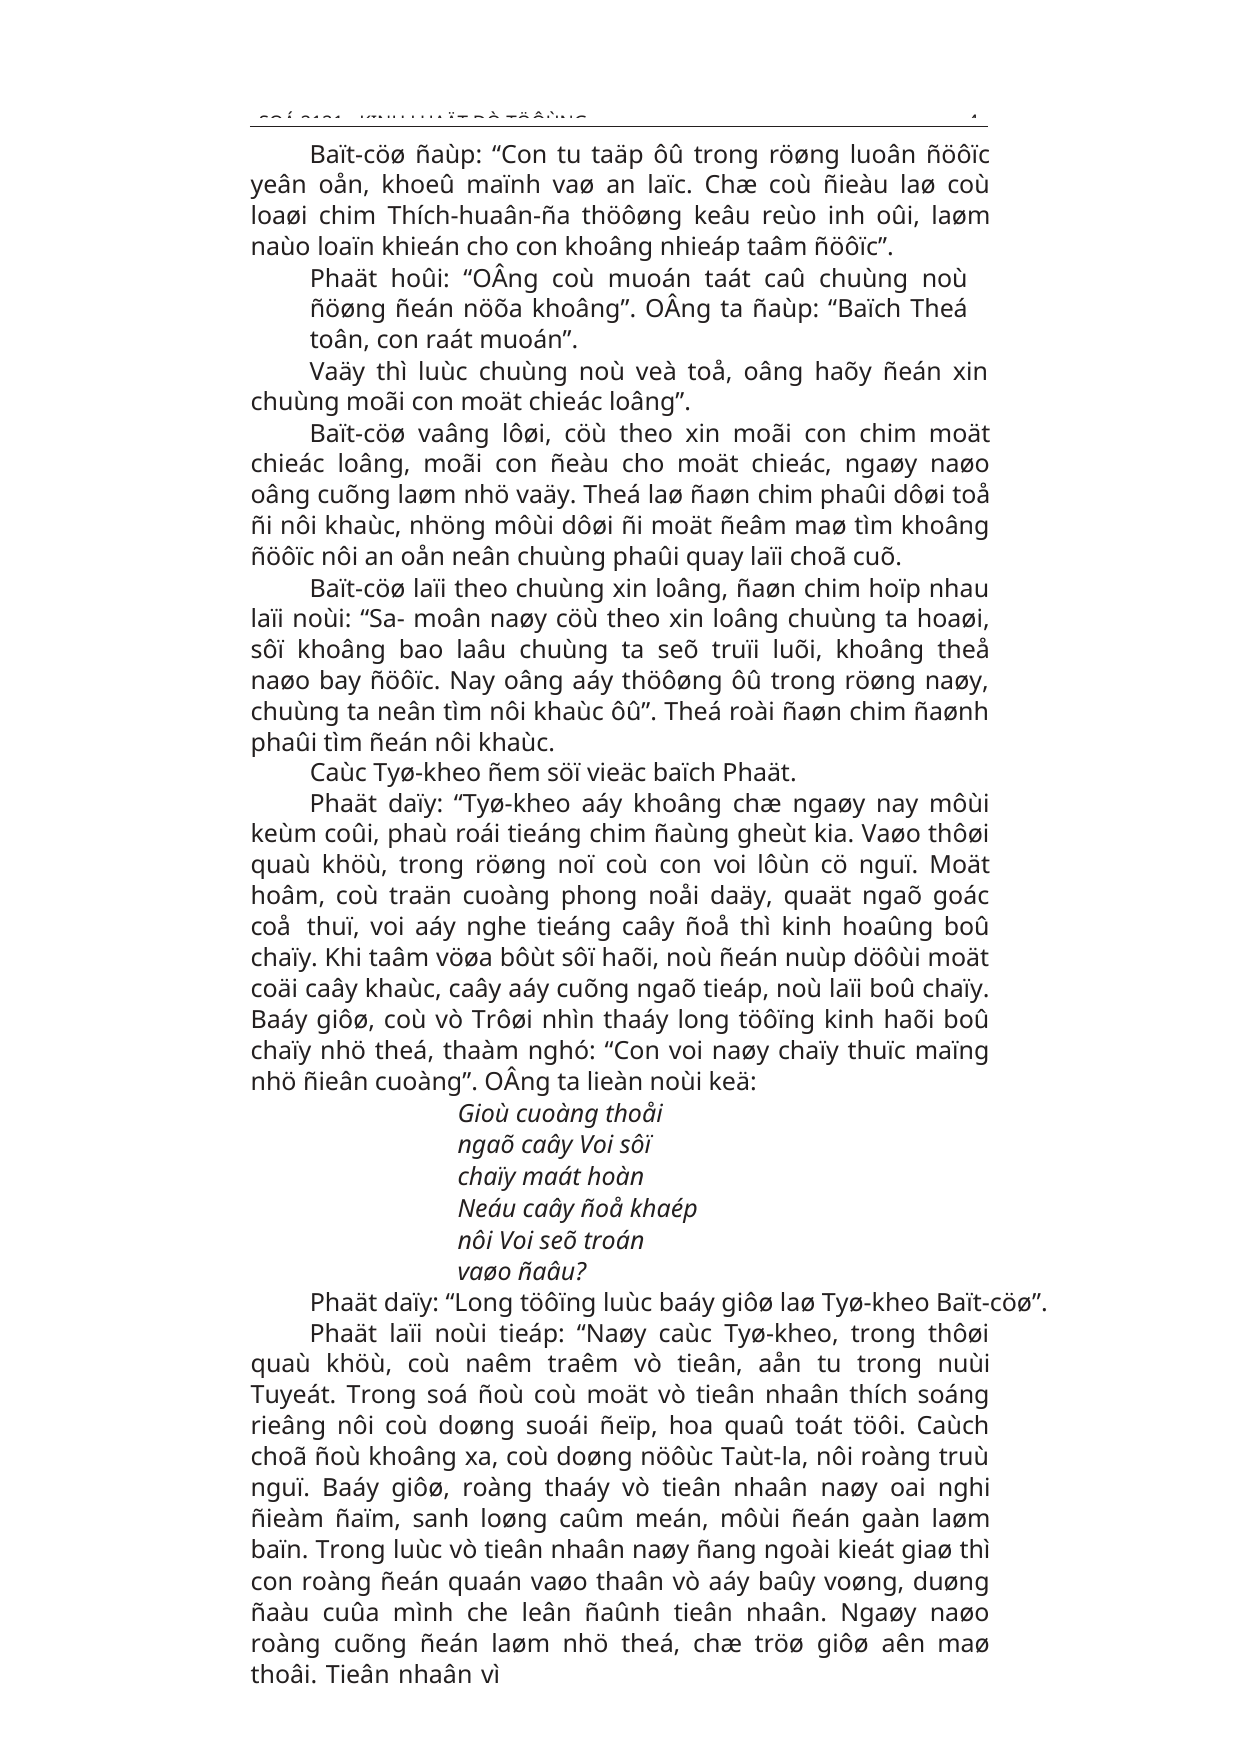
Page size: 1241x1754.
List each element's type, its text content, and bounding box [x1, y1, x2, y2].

text Phaät daïy: “Tyø-kheo aáy khoâng chæ ngaøy nay môùi keùm coûi, phaù roái tieáng chim ñaùng gheùt kia. Vaøo thôøi quaù khöù, trong röøng noï coù con voi lôùn cö nguï. Moät hoâm, coù traän cuoàng phong noåi daäy, quaät ngaõ goác coå thuï, voi aáy nghe tieáng caây ñoå thì kinh hoaûng boû chaïy. Khi taâm vöøa bôùt sôï haõi, noù ñeán nuùp döôùi moät coäi caây khaùc, caây aáy cuõng ngaõ tieáp, noù laïi boû chaïy. Baáy giôø, coù vò Trôøi nhìn thaáy long töôïng kinh haõi boû chaïy nhö theá, thaàm nghó: “Con voi naøy chaïy thuïc maïng nhö ñieân cuoàng”. OÂng ta lieàn noùi keä: [250, 787, 990, 1098]
text Gioù cuoàng thoåi ngaõ caây Voi sôï chaïy maát hoàn Neáu caây ñoå khaép nôi Voi seõ troán vaøo ñaâu? [457, 1098, 700, 1288]
text Caùc Tyø-kheo ñem söï vieäc baïch Phaät. [309, 759, 1092, 787]
text Baït-cöø vaâng lôøi, cöù theo xin moãi con chim moät chieác loâng, moãi con ñeàu cho moät chieác, ngaøy naøo oâng cuõng laøm nhö vaäy. Theá laø ñaøn chim phaûi dôøi toå ñi nôi khaùc, nhöng môùi dôøi ñi moät ñeâm maø tìm khoâng ñöôïc nôi an oån neân chuùng phaûi quay laïi choã cuõ. [250, 417, 990, 573]
text Phaät laïi noùi tieáp: “Naøy caùc Tyø-kheo, trong thôøi quaù khöù, coù naêm traêm vò tieân, aån tu trong nuùi Tuyeát. Trong soá ñoù coù moät vò tieân nhaân thích soáng rieâng nôi coù doøng suoái ñeïp, hoa quaû toát töôi. Caùch choã ñoù khoâng xa, coù doøng nöôùc Taùt-la, nôi roàng truù nguï. Baáy giôø, roàng thaáy vò tieân nhaân naøy oai nghi ñieàm ñaïm, sanh loøng caûm meán, môùi ñeán gaàn laøm baïn. Trong luùc vò tieân nhaân naøy ñang ngoài kieát giaø thì con roàng ñeán quaán vaøo thaân vò aáy baûy voøng, duøng ñaàu cuûa mình che leân ñaûnh tieân nhaân. Ngaøy naøo roàng cuõng ñeán laøm nhö theá, chæ tröø giôø aên maø thoâi. Tieân nhaân vì [250, 1318, 990, 1690]
text Baït-cöø ñaùp: “Con tu taäp ôû trong röøng luoân ñöôïc yeân oån, khoeû maïnh vaø an laïc. Chæ coù ñieàu laø coù loaøi chim Thích-huaân-ña thöôøng keâu reùo inh oûi, laøm naùo loaïn khieán cho con khoâng nhieáp taâm ñöôïc”. [250, 138, 990, 262]
text Baït-cöø laïi theo chuùng xin loâng, ñaøn chim hoïp nhau laïi noùi: “Sa- moân naøy cöù theo xin loâng chuùng ta hoaøi, sôï khoâng bao laâu chuùng ta seõ truïi luõi, khoâng theå naøo bay ñöôïc. Nay oâng aáy thöôøng ôû trong röøng naøy, chuùng ta neân tìm nôi khaùc ôû”. Theá roài ñaøn chim ñaønh phaûi tìm ñeán nôi khaùc. [250, 573, 990, 759]
text Phaät hoûi: “OÂng coù muoán taát caû chuùng noù ñöøng ñeán nöõa khoâng”. OÂng ta ñaùp: “Baïch Theá toân, con raát muoán”. [309, 262, 969, 356]
text Vaäy thì luùc chuùng noù veà toå, oâng haõy ñeán xin chuùng moãi con moät chieác loâng”. [250, 356, 989, 417]
text Phaät daïy: “Long töôïng luùc baáy giôø laø Tyø-kheo Baït-cöø”. [309, 1288, 1092, 1317]
